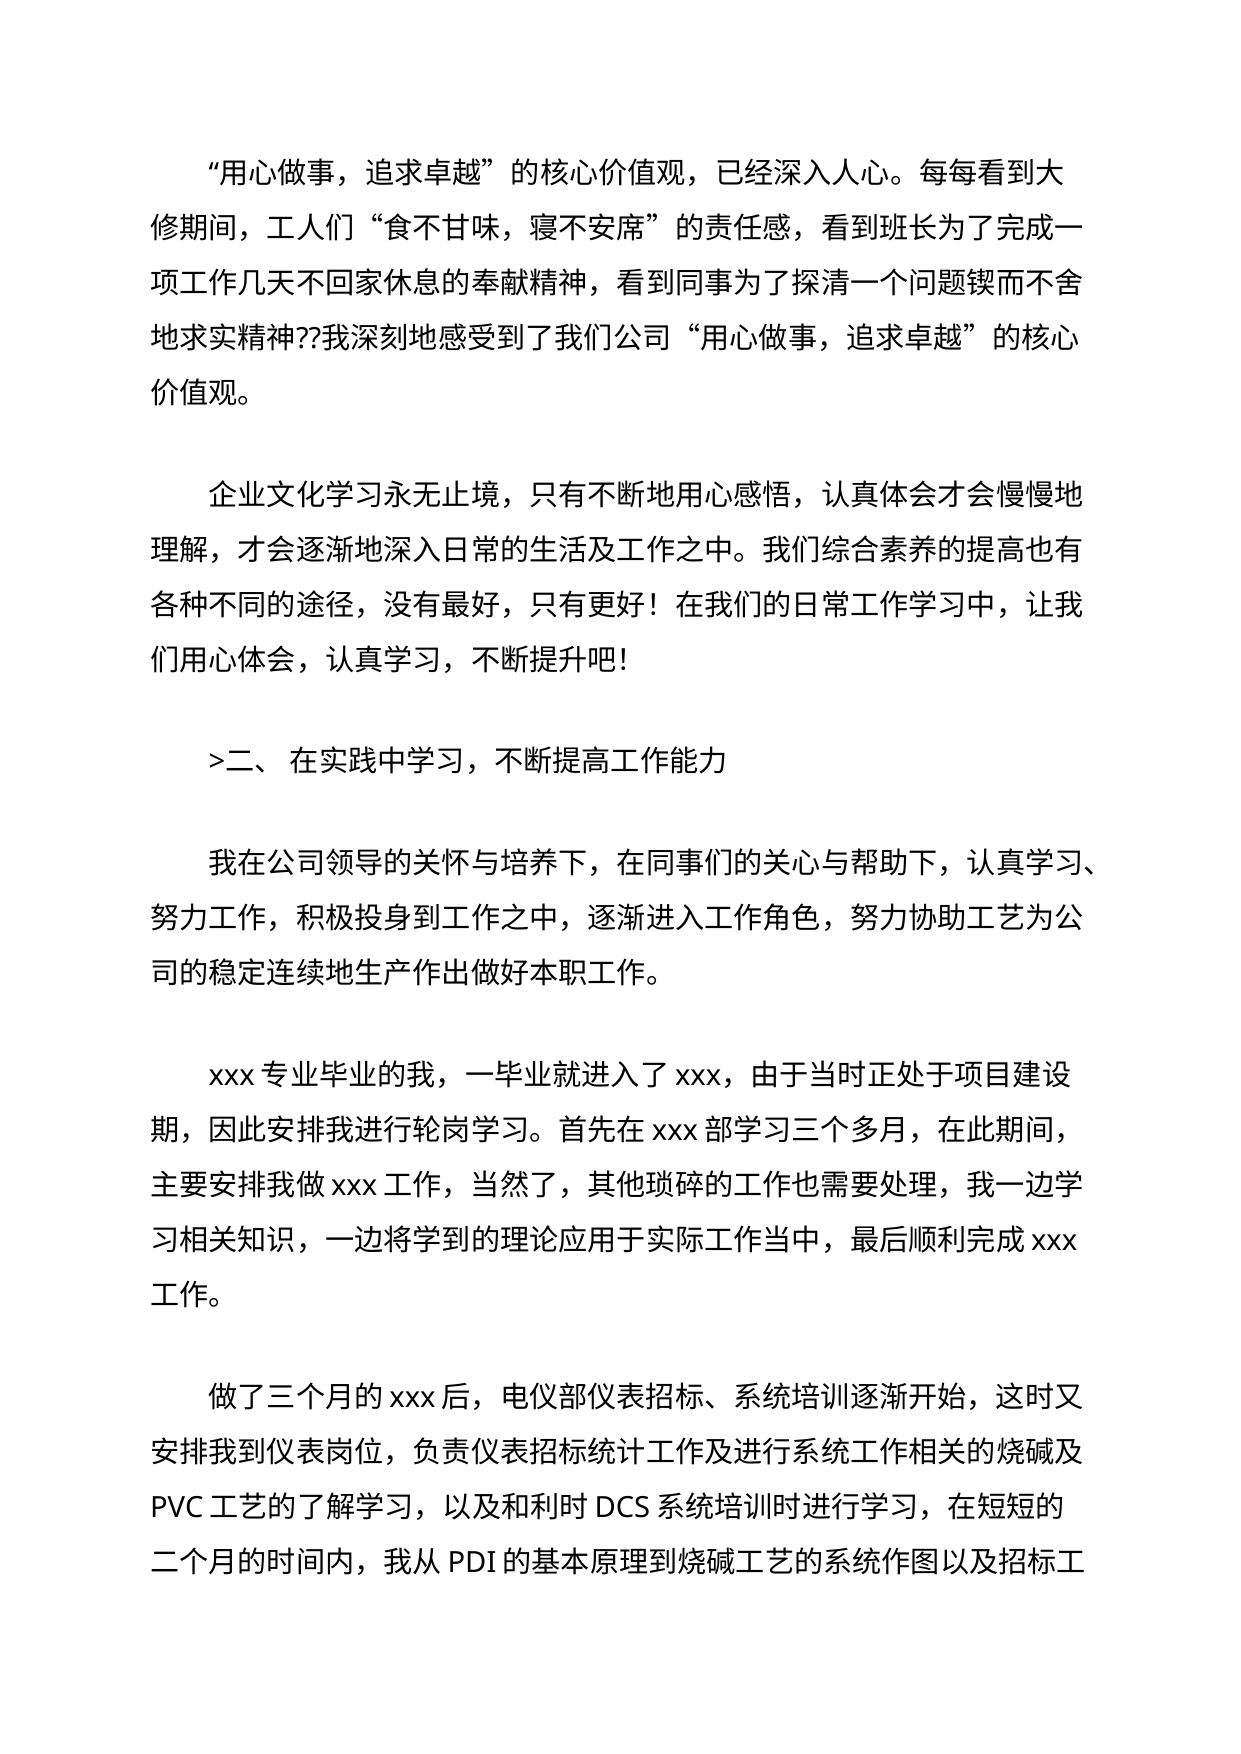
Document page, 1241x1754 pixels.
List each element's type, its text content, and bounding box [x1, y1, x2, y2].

text “用心做事，追求卓越”的核心价值观，已经深入人心。每每看到大修期间，工人们“食不甘味，寝不安席”的责任感，看到班长为了完成一项工作几天不回家休息的奉献精神，看到同事为了探清一个问题锲而不舍地求实精神??我深刻地感受到了我们公司“用心做事，追求卓越”的核心价值观。 [150, 150, 1090, 412]
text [150, 1373, 1090, 1581]
text >二、 在实践中学习，不断提高工作能力 [150, 738, 1090, 780]
text 企业文化学习永无止境，只有不断地用心感悟，认真体会才会慢慢地理解，才会逐渐地深入日常的生活及工作之中。我们综合素养的提高也有各种不同的途径，没有最好，只有更好！在我们的日常工作学习中，让我们用心体会，认真学习，不断提升吧！ [150, 472, 1090, 678]
text xxx专业毕业的我，一毕业就进入了xxx，由于当时正处于项目建设期，因此安排我进行轮岗学习。首先在xxx部学习三个多月，在此期间，主要安排我做xxx工作，当然了，其他琐碎的工作也需要处理，我一边学习相关知识，一边将学到的理论应用于实际工作当中，最后顺利完成xxx工作。 [150, 1052, 1090, 1314]
text 我在公司领导的关怀与培养下，在同事们的关心与帮助下，认真学习、努力工作，积极投身到工作之中，逐渐进入工作角色，努力协助工艺为公司的稳定连续地生产作出做好本职工作。 [150, 840, 1090, 992]
